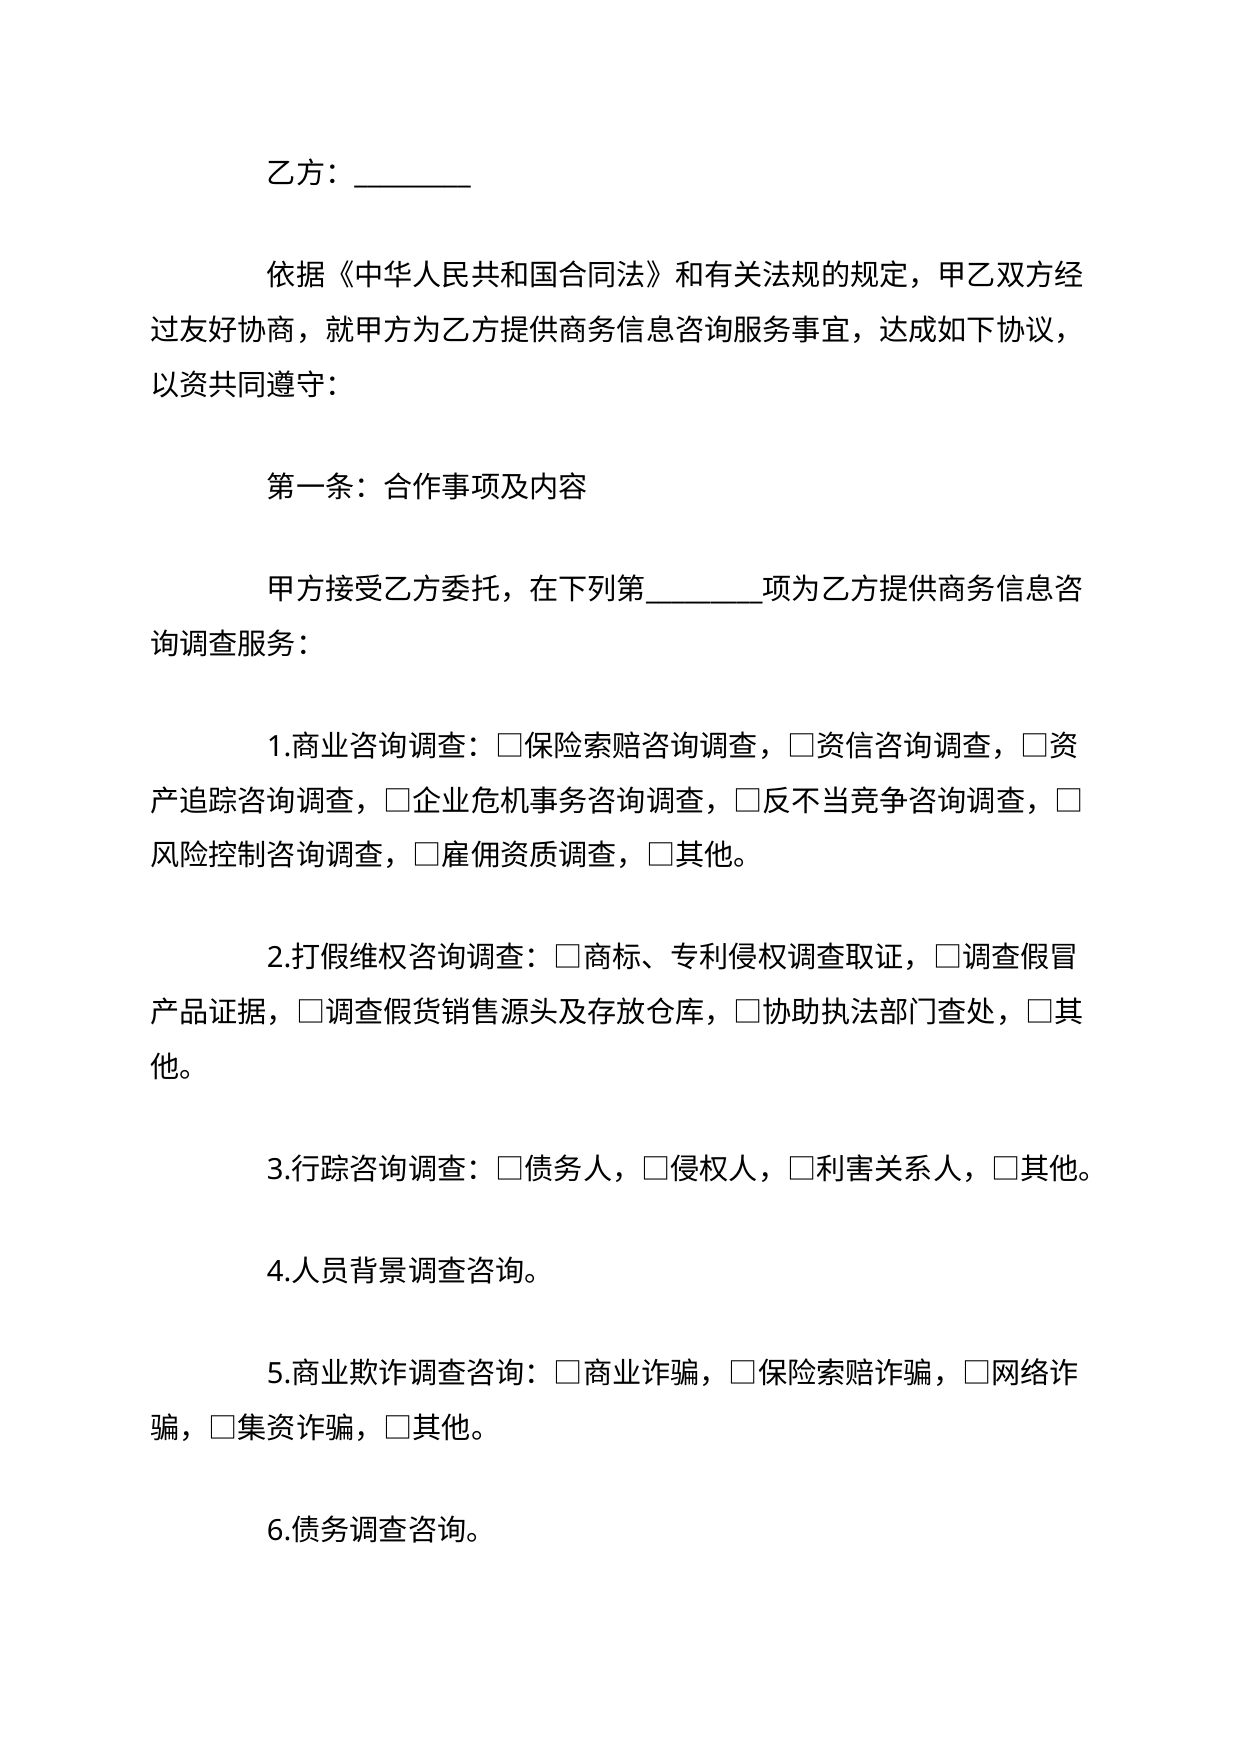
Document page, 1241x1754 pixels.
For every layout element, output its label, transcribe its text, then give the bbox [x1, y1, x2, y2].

text 6.债务调查咨询。 [150, 1506, 1090, 1548]
text 第一条：合作事项及内容 [150, 463, 1090, 506]
text 依据《中华人民共和国合同法》和有关法规的规定，甲乙双方经过友好协商，就甲方为乙方提供商务信息咨询服务事宜，达成如下协议，以资共同遵守： [150, 252, 1090, 404]
text 4.人员背景调查咨询。 [150, 1247, 1090, 1290]
text 乙方：_________ [150, 150, 1090, 192]
text 3.行踪咨询调查：□债务人，□侵权人，□利害关系人，□其他。 [150, 1145, 1090, 1188]
text 5.商业欺诈调查咨询：□商业诈骗，□保险索赔诈骗，□网络诈骗，□集资诈骗，□其他。 [150, 1349, 1090, 1447]
text 甲方接受乙方委托，在下列第_________项为乙方提供商务信息咨询调查服务： [150, 565, 1090, 663]
text 2.打假维权咨询调查：□商标、专利侵权调查取证，□调查假冒产品证据，□调查假货销售源头及存放仓库，□协助执法部门查处，□其他。 [150, 934, 1090, 1086]
text 1.商业咨询调查：□保险索赔咨询调查，□资信咨询调查，□资产追踪咨询调查，□企业危机事务咨询调查，□反不当竞争咨询调查，□风险控制咨询调查，□雇佣资质调查，□其他。 [150, 722, 1090, 874]
